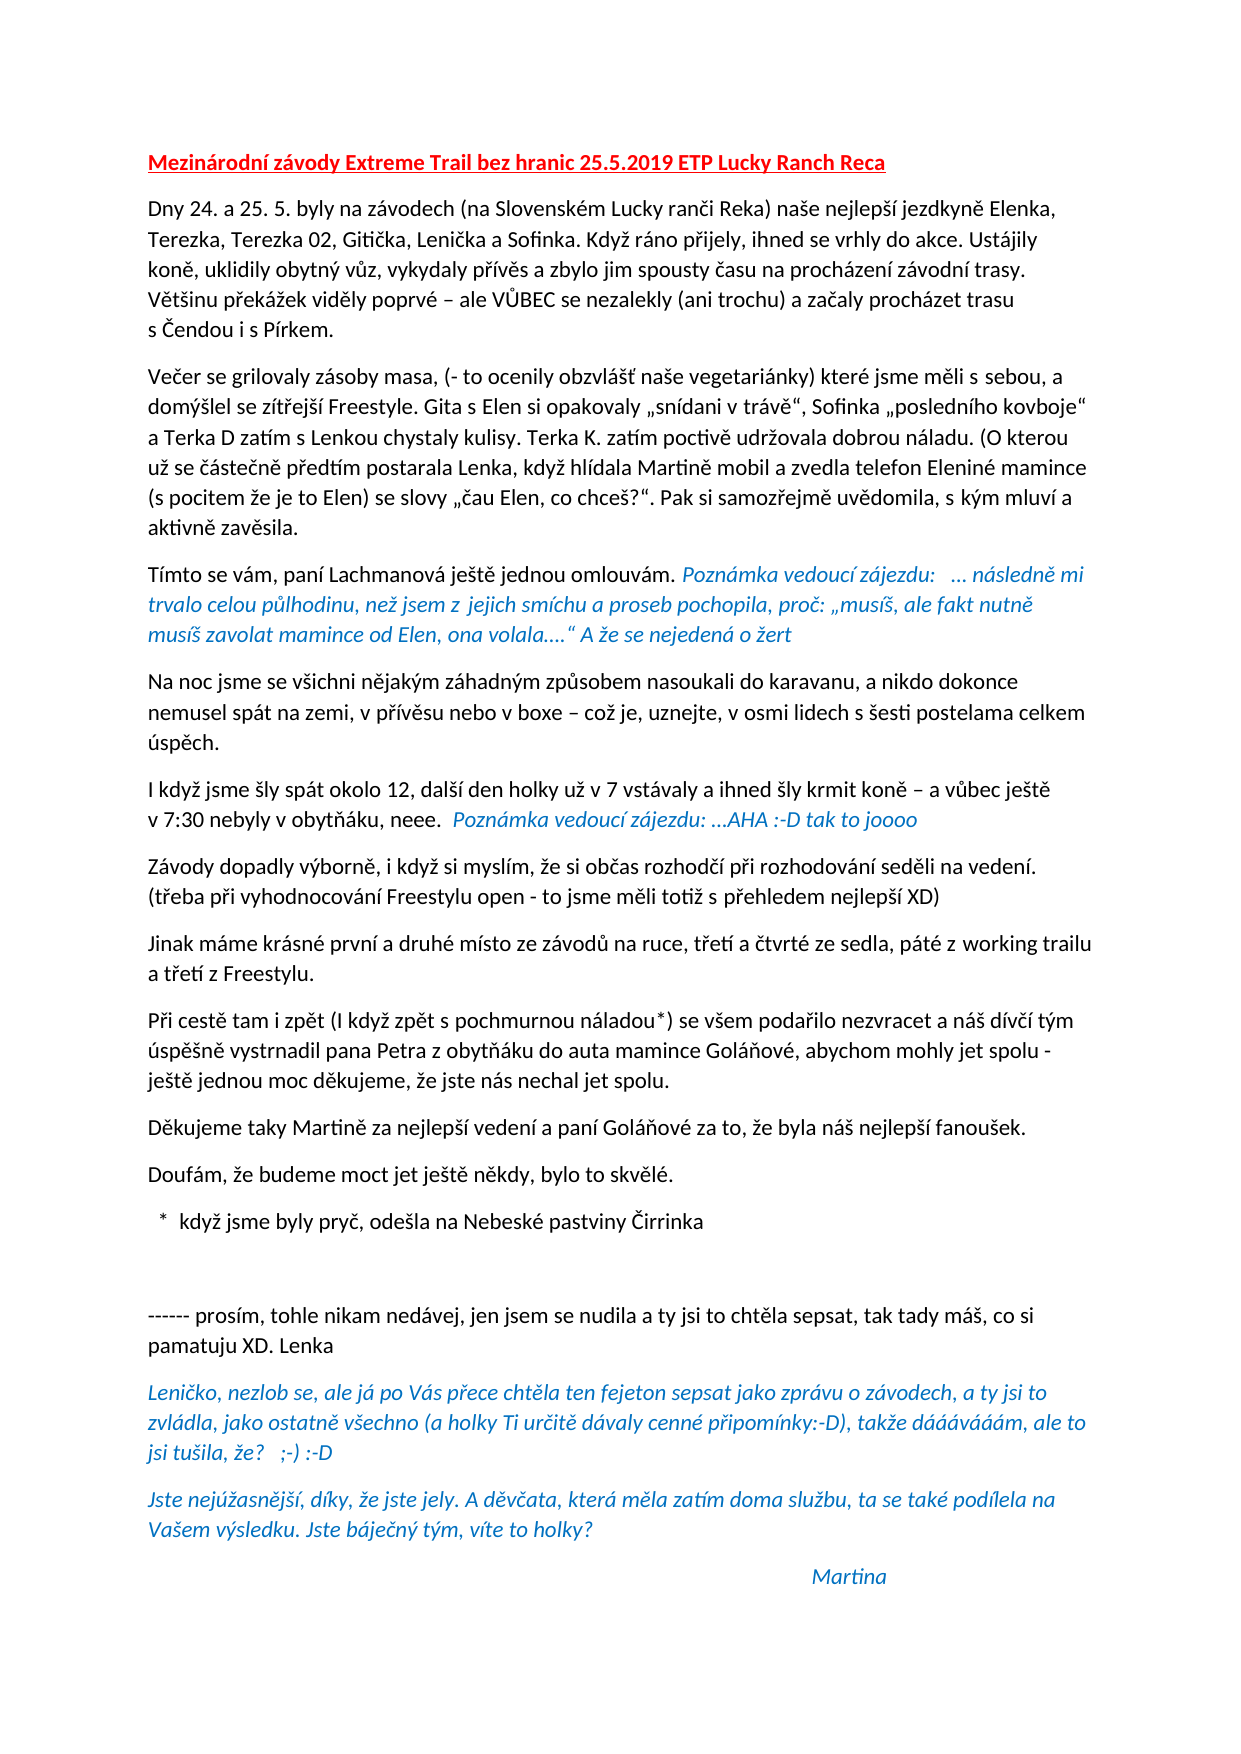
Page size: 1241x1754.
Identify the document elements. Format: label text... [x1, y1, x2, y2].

text Večer se grilovaly zásoby masa, (- to ocenily obzvlášť naše vegetariánky) které jsme měli s sebou, a domýšlel se zítřejší Freestyle. Gita s Elen si opakovaly „snídani v trávě“, Sofinka „posledního kovboje“ a Terka D zatím s Lenkou chystaly kulisy. Terka K. zatím poctivě udržovala dobrou náladu. (O kterou už se částečně předtím postarala Lenka, když hlídala Martině mobil a zvedla telefon Eleniné mamince (s pocitem že je to Elen) se slovy „čau Elen, co chceš?“. Pak si samozřejmě uvědomila, s kým mluví a aktivně zavěsila. [148, 362, 1093, 541]
text Doufám, že budeme moct jet ještě někdy, bylo to skvělé. [148, 1160, 1093, 1188]
text Leničko, nezlob se, ale já po Vás přece chtěla ten fejeton sepsat jako zprávu o závodech, a ty jsi to zvládla, jako ostatně všechno (a holky Ti určitě dávaly cenné připomínky:-D), takže dááávááám, ale to jsi tušila, že? ;-) :-D [148, 1378, 1093, 1466]
text Děkujeme taky Martině za nejlepší vedení a paní Goláňové za to, že byla náš nejlepší fanoušek. [148, 1113, 1093, 1141]
text Závody dopadly výborně, i když si myslím, že si občas rozhodčí při rozhodování seděli na vedení. (třeba při vyhodnocování Freestylu open - to jsme měli totiž s přehledem nejlepší XD) [148, 852, 1093, 910]
text Při cestě tam i zpět (I když zpět s pochmurnou náladou*) se všem podařilo nezvracet a náš dívčí tým úspěšně vystrnadil pana Petra z obytňáku do auta mamince Goláňové, abychom mohly jet spolu - ještě jednou moc děkujeme, že jste nás nechal jet spolu. [148, 1006, 1093, 1094]
text ------ prosím, tohle nikam nedávej, jen jsem se nudila a ty jsi to chtěla sepsat, tak tady máš, co si pamatuju XD. Lenka [148, 1301, 1093, 1359]
text Jinak máme krásné první a druhé místo ze závodů na ruce, třetí a čtvrté ze sedla, páté z working trailu a třetí z Freestylu. [148, 929, 1093, 987]
text Dny 24. a 25. 5. byly na závodech (na Slovenském Lucky ranči Reka) naše nejlepší jezdkyně Elenka, Terezka, Terezka 02, Gitička, Lenička a Sofinka. Když ráno přijely, ihned se vrhly do akce. Ustájily koně, uklidily obytný vůz, vykydaly přívěs a zbylo jim spousty času na procházení závodní trasy. Většinu překážek viděly poprvé – ale VŮBEC se nezalekly (ani trochu) a začaly procházet trasu s Čendou i s Pírkem. [148, 194, 1093, 343]
text Na noc jsme se všichni nějakým záhadným způsobem nasoukali do karavanu, a nikdo dokonce nemusel spát na zemi, v přívěsu nebo v boxe – což je, uznejte, v osmi lidech s šesti postelama celkem úspěch. [148, 667, 1093, 756]
text Jste nejúžasnější, díky, že jste jely. A děvčata, která měla zatím doma službu, ta se také podílela na Vašem výsledku. Jste báječný tým, víte to holky? [148, 1485, 1093, 1543]
text Tímto se vám, paní Lachmanová ještě jednou omlouvám. Poznámka vedoucí zájezdu: … následně mi trvalo celou půlhodinu, než jsem z jejich smíchu a proseb pochopila, proč: „musíš, ale fakt nutně musíš zavolat mamince od Elen, ona volala….“ A že se nejedená o žert [148, 560, 1093, 648]
text * když jsme byly pryč, odešla na Nebeské pastviny Čirrinka [152, 1207, 1093, 1235]
text Martina [148, 1562, 1093, 1590]
text Mezinárodní závody Extreme Trail bez hranic 25.5.2019 ETP Lucky Ranch Reca [148, 148, 1093, 176]
text I když jsme šly spát okolo 12, další den holky už v 7 vstávaly a ihned šly krmit koně – a vůbec ještě v 7:30 nebyly v obytňáku, neee. Poznámka vedoucí zájezdu: …AHA :-D tak to joooo [148, 775, 1093, 833]
